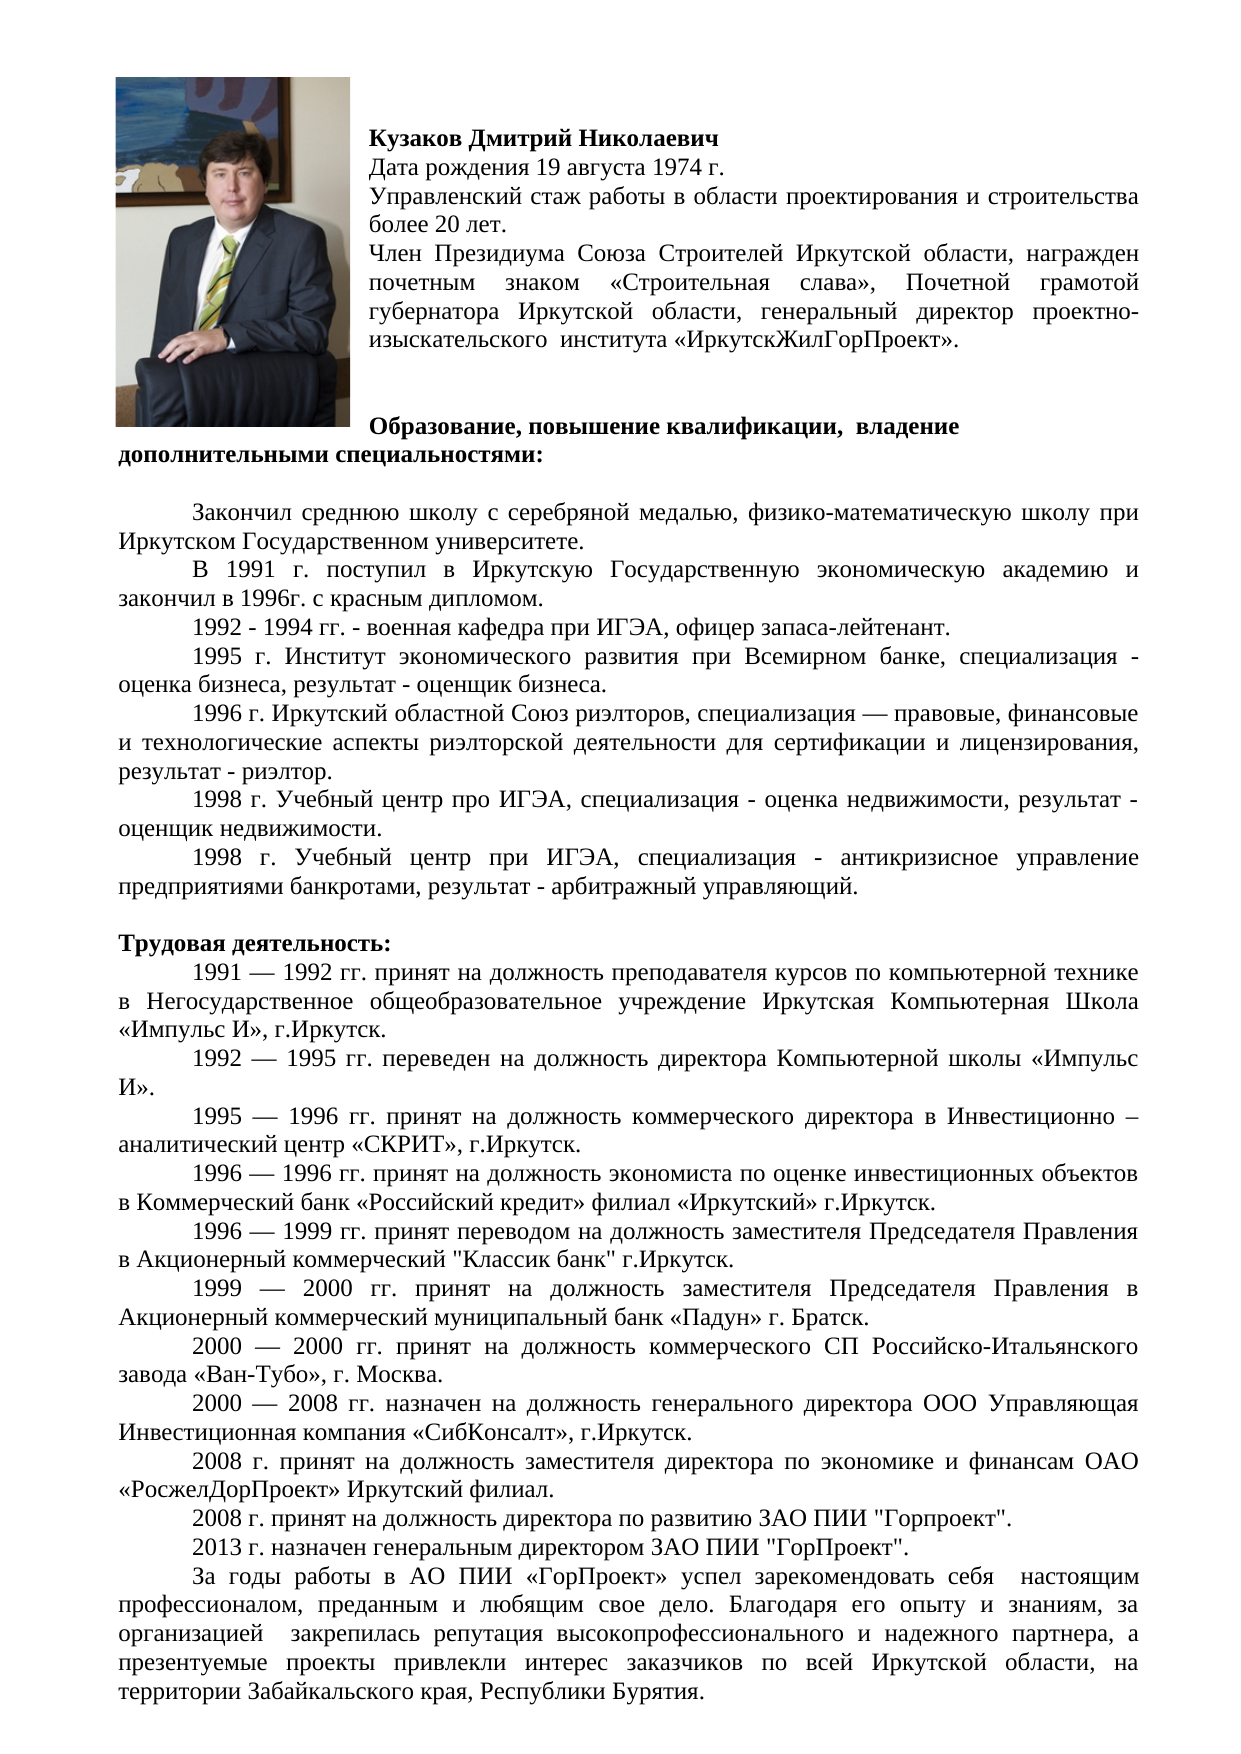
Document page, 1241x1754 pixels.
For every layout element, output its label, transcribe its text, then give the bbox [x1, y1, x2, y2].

text Кузаков Дмитрий Николаевич [350, 123, 1140, 152]
text Образование, повышение квалификации, владение дополнительными специальностями: [118, 411, 1140, 468]
text 1996 — 1996 гг. принят на должность экономиста по оценке инвестиционных объектов в Коммерческий банк «Российский кредит» филиал «Иркутский» г.Иркутск. [118, 1158, 1140, 1216]
text 2013 г. назначен генеральным директором ЗАО ПИИ "ГорПроект". [118, 1532, 1140, 1561]
text 1995 г. Институт экономического развития при Всемирном банке, специализация - оценка бизнеса, результат - оценщик бизнеса. [118, 641, 1140, 698]
text 1996 — 1999 гг. принят переводом на должность заместителя Председателя Правления в Акционерный коммерческий "Классик банк" г.Иркутск. [118, 1216, 1140, 1273]
text Дата рождения 19 августа 1974 г. [350, 152, 1140, 181]
text 1998 г. Учебный центр при ИГЭА, специализация - антикризисное управление предприятиями банкротами, результат - арбитражный управляющий. [118, 842, 1140, 899]
text Трудовая деятельность: [118, 928, 1140, 957]
text В 1991 г. поступил в Иркутскую Государственную экономическую академию и закончил в 1996г. с красным дипломом. [118, 554, 1140, 612]
text Закончил среднюю школу с серебряной медалью, физико-математическую школу при Иркутском Государственном университете. [118, 497, 1140, 554]
text 2000 — 2008 гг. назначен на должность генерального директора ООО Управляющая Инвестиционная компания «СибКонсалт», г.Иркутск. [118, 1388, 1140, 1446]
text Член Президиума Союза Строителей Иркутской области, награжден почетным знаком «Строительная слава», Почетной грамотой губернатора Иркутской области, генеральный директор проектно-изыскательского института «ИркутскЖилГорПроект». [350, 238, 1140, 353]
text 2008 г. принят на должность директора по развитию ЗАО ПИИ "Горпроект". [118, 1503, 1140, 1532]
text 1998 г. Учебный центр про ИГЭА, специализация - оценка недвижимости, результат - оценщик недвижимости. [118, 784, 1140, 842]
text За годы работы в АО ПИИ «ГорПроект» успел зарекомендовать себя настоящим профессионалом, преданным и любящим свое дело. Благодаря его опыту и знаниям, за организацией закрепилась репутация высокопрофессионального и надежного партнера, а презентуемые проекты привлекли интерес заказчиков по всей Иркутской области, на территории Забайкальского края, Республики Бурятия. [118, 1561, 1140, 1704]
text 2000 — 2000 гг. принят на должность коммерческого СП Российско-Итальянского завода «Ван-Тубо», г. Москва. [118, 1331, 1140, 1388]
text 1992 — 1995 гг. переведен на должность директора Компьютерной школы «Импульс И». [118, 1043, 1140, 1101]
text 1991 — 1992 гг. принят на должность преподавателя курсов по компьютерной технике в Негосударственное общеобразовательное учреждение Иркутская Компьютерная Школа «Импульс И», г.Иркутск. [118, 957, 1140, 1043]
text Управленский стаж работы в области проектирования и строительства более 20 лет. [350, 181, 1140, 238]
text 2008 г. принят на должность заместителя директора по экономике и финансам ОАО «РосжелДорПроект» Иркутский филиал. [118, 1446, 1140, 1503]
text 1992 - 1994 гг. - военная кафедра при ИГЭА, офицер запаса-лейтенант. [118, 612, 1140, 641]
picture [115, 77, 350, 427]
text 1995 — 1996 гг. принят на должность коммерческого директора в Инвестиционно – аналитический центр «СКРИТ», г.Иркутск. [118, 1101, 1140, 1158]
text 1996 г. Иркутский областной Союз риэлторов, специализация — правовые, финансовые и технологические аспекты риэлторской деятельности для сертификации и лицензирования, результат - риэлтор. [118, 698, 1140, 784]
text 1999 — 2000 гг. принят на должность заместителя Председателя Правления в Акционерный коммерческий муниципальный банк «Падун» г. Братск. [118, 1273, 1140, 1331]
